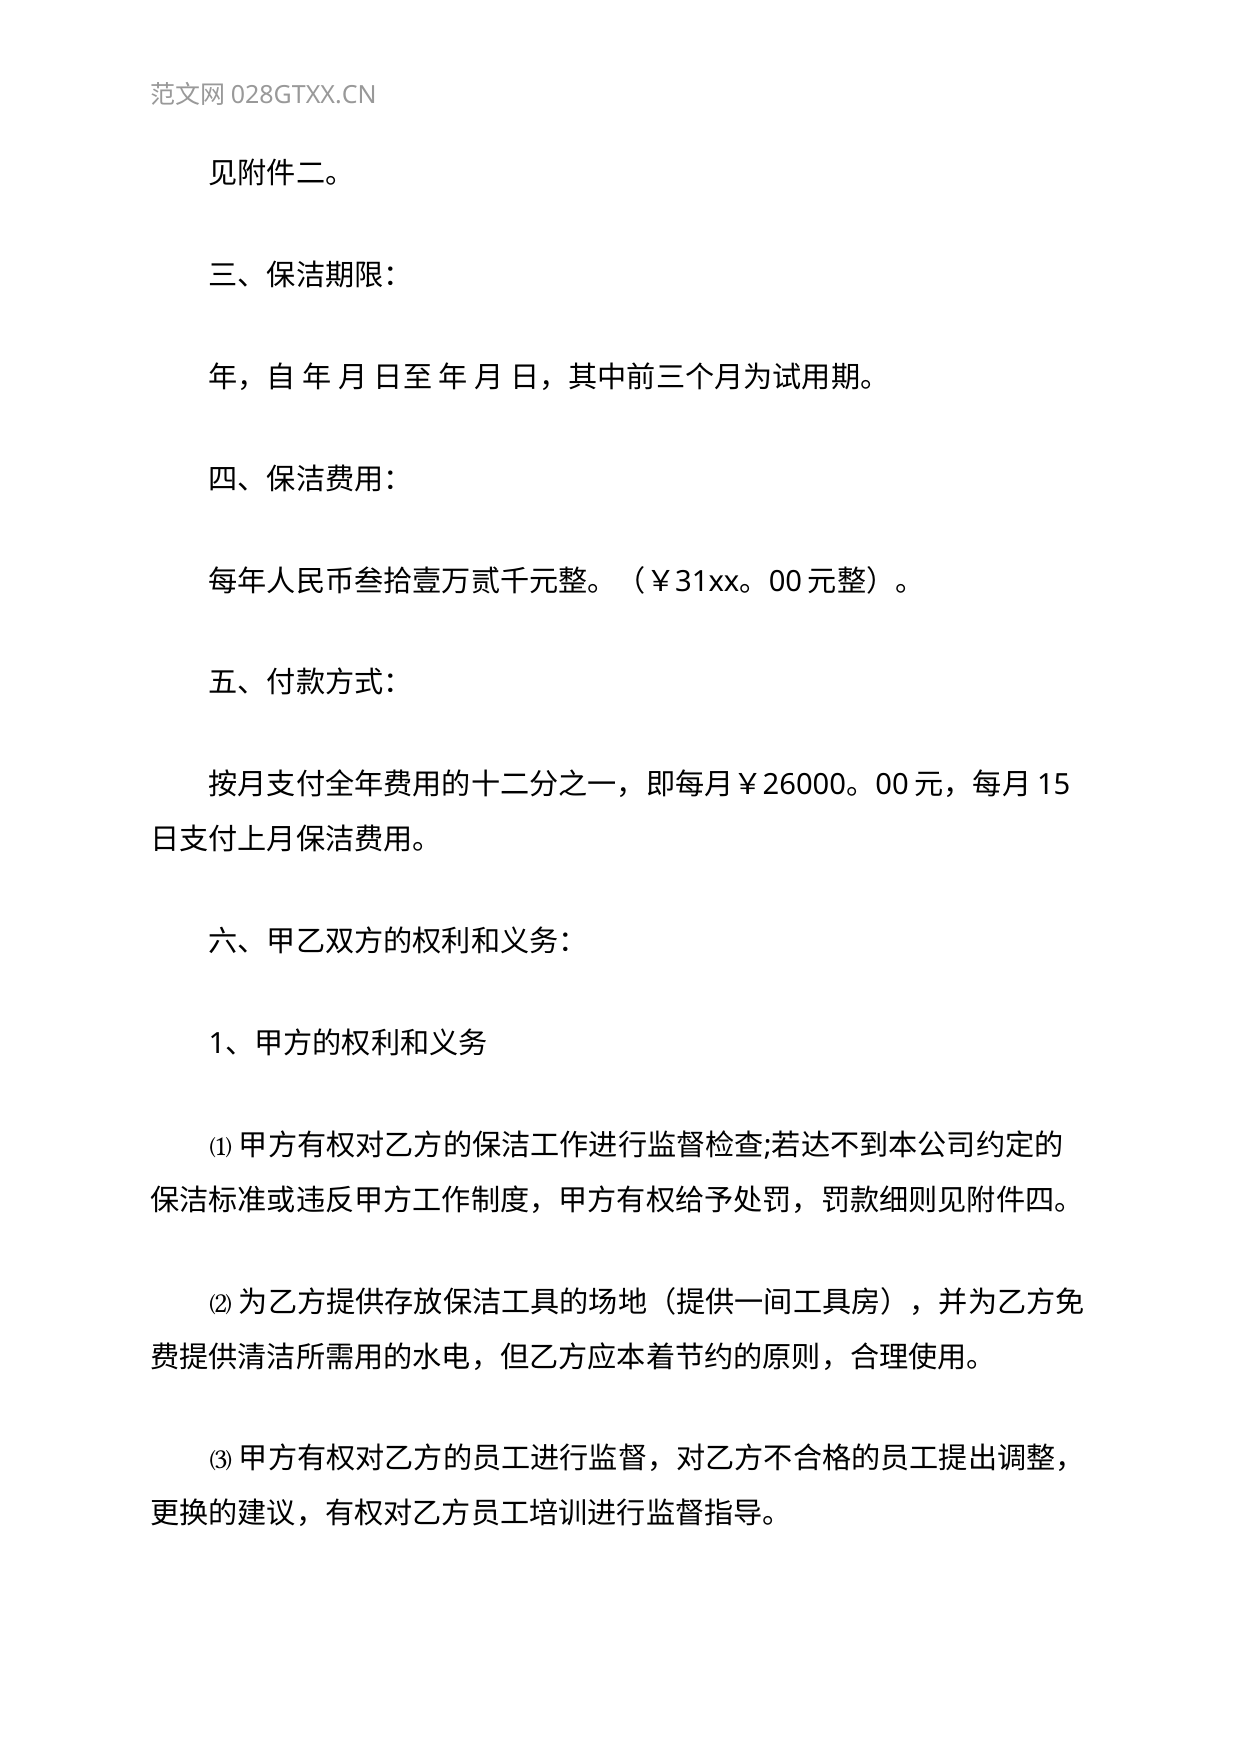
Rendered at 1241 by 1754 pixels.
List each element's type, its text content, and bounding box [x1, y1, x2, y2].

text ⑵为乙方提供存放保洁工具的场地（提供一间工具房），并为乙方免费提供清洁所需用的水电，但乙方应本着节约的原则，合理使用。 [150, 1278, 1090, 1375]
text 年，自 年 月 日至 年 月 日，其中前三个月为试用期。 [150, 353, 1090, 396]
text ⑴甲方有权对乙方的保洁工作进行监督检查;若达不到本公司约定的保洁标准或违反甲方工作制度，甲方有权给予处罚，罚款细则见附件四。 [150, 1121, 1090, 1219]
text 见附件二。 [150, 150, 1090, 192]
text 1、甲方的权利和义务 [150, 1019, 1090, 1062]
text 每年人民币叁拾壹万贰千元整。（￥31xx。00元整）。 [150, 557, 1090, 599]
text 按月支付全年费用的十二分之一，即每月￥26000。00元，每月15日支付上月保洁费用。 [150, 761, 1090, 858]
text ⑶甲方有权对乙方的员工进行监督，对乙方不合格的员工提出调整，更换的建议，有权对乙方员工培训进行监督指导。 [150, 1435, 1090, 1532]
text 三、保洁期限： [150, 252, 1090, 294]
text 六、甲乙双方的权利和义务： [150, 918, 1090, 960]
text 五、付款方式： [150, 659, 1090, 701]
text 四、保洁费用： [150, 455, 1090, 498]
